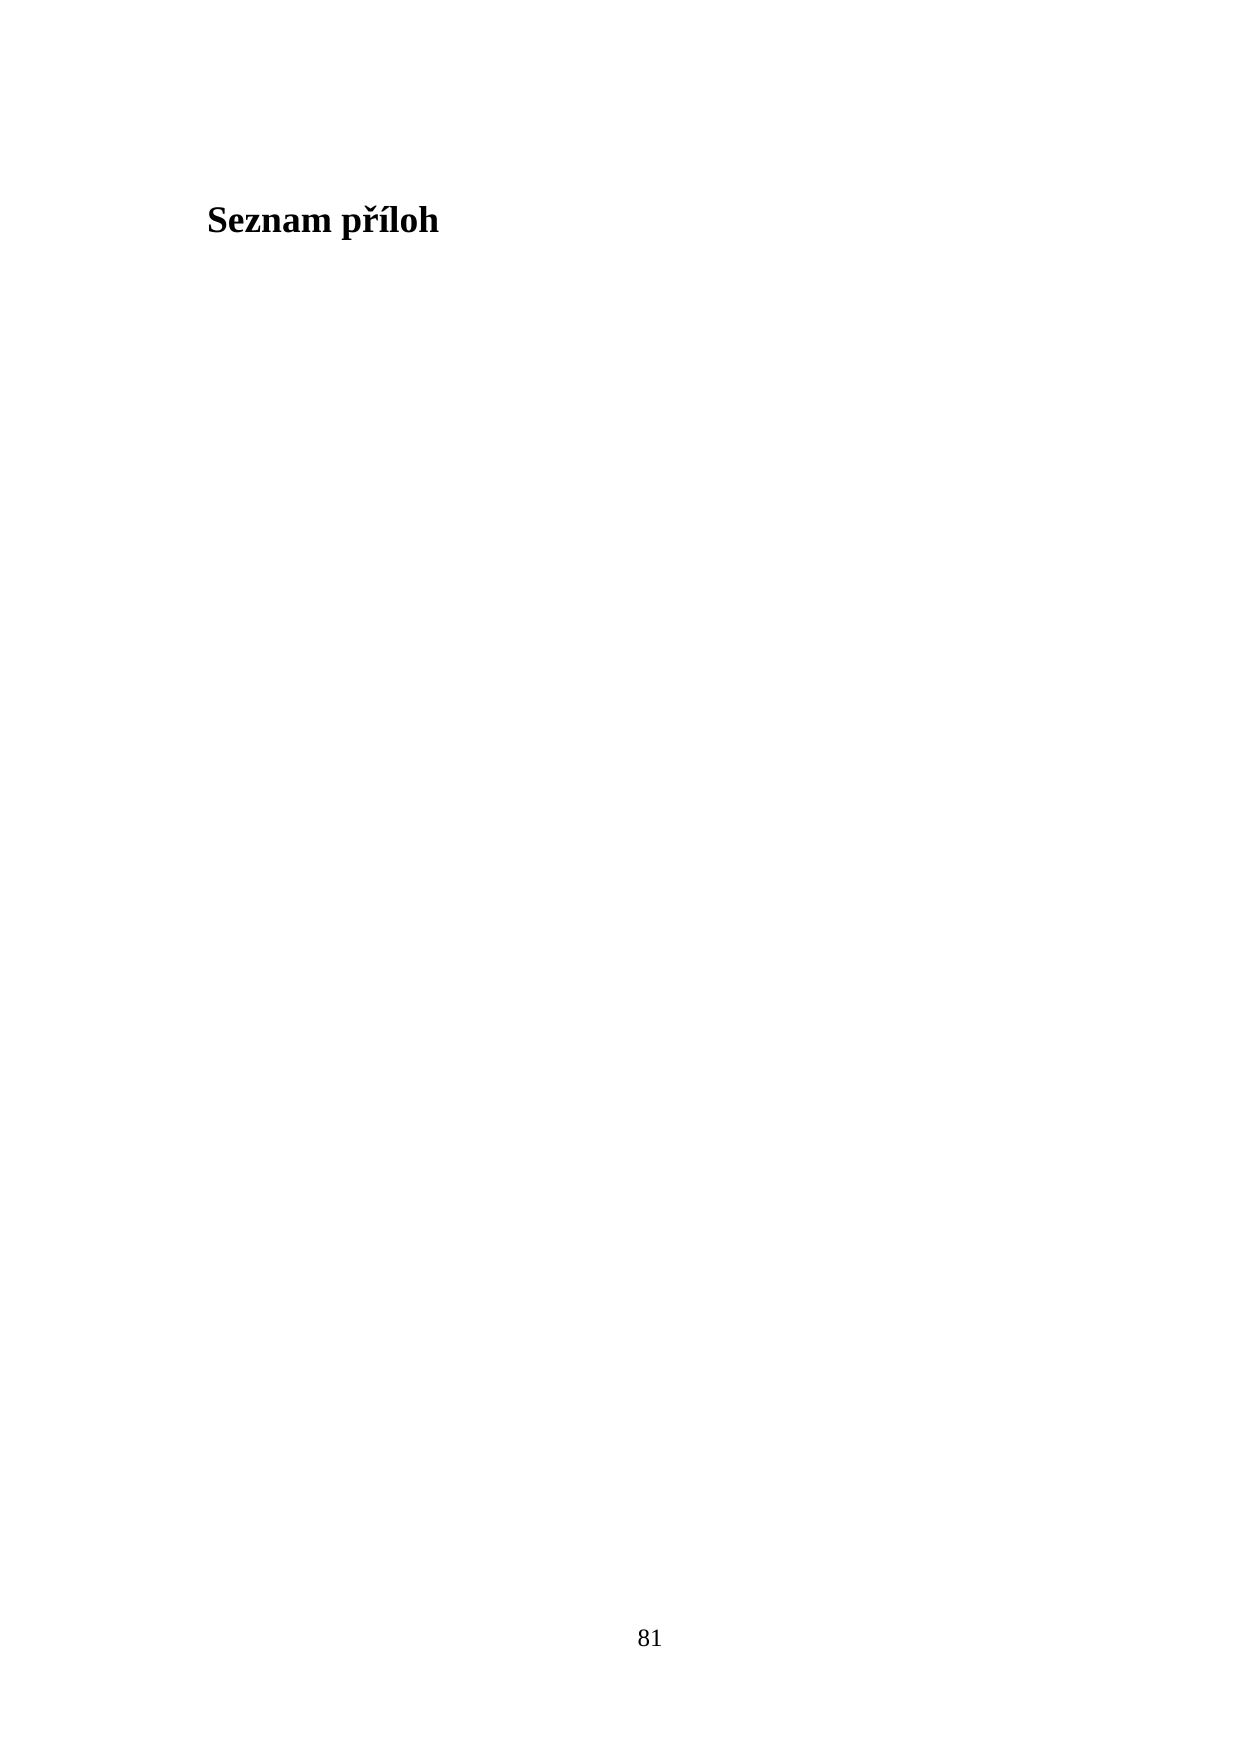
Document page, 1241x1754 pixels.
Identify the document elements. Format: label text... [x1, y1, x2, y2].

subtitle Seznam příloh [207, 198, 1092, 241]
